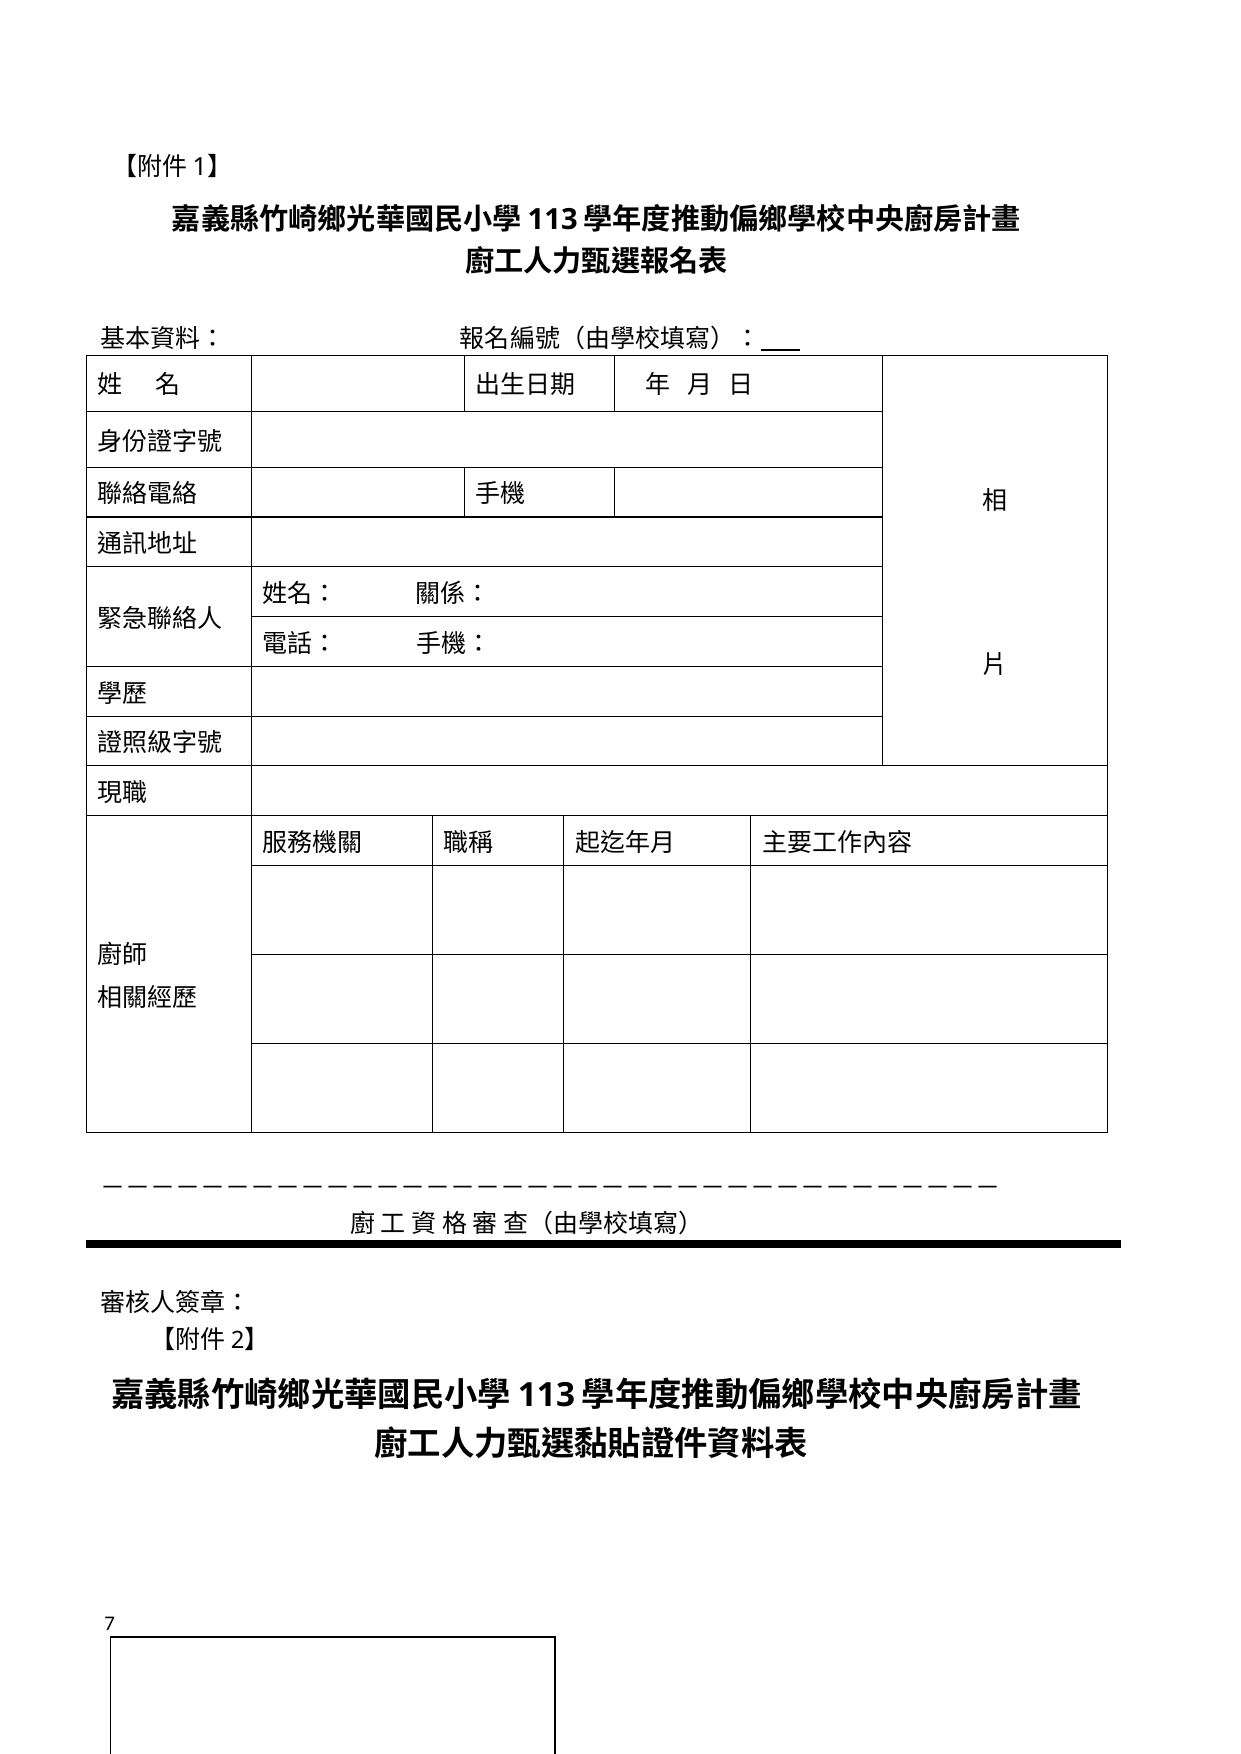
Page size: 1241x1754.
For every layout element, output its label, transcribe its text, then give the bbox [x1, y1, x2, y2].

table_cell [564, 1044, 750, 1132]
table_cell 身份證字號 [87, 412, 251, 467]
table_cell [615, 468, 882, 516]
table_header [252, 356, 464, 411]
table_cell [252, 766, 1107, 815]
table_header 年 月 日 [615, 356, 882, 411]
text 嘉義縣竹崎鄉光華國民小學113學年度推動偏鄉學校中央廚房計畫 [100, 195, 1092, 238]
table_cell [433, 955, 563, 1043]
table_header 姓 名 [87, 356, 251, 411]
table_cell [252, 955, 432, 1043]
table_cell [751, 955, 1107, 1043]
table_cell [433, 1044, 563, 1132]
table_cell 學歷 [87, 667, 251, 716]
table_cell [433, 866, 563, 954]
table_cell [252, 468, 464, 516]
table_header 相 片 [883, 356, 1107, 765]
table_cell 手機 [465, 468, 614, 516]
text 【附件1】 [112, 147, 1082, 183]
table_cell 證照級字號 [87, 717, 251, 765]
table_cell 廚師 相關經歷 [87, 816, 251, 1132]
table_cell [252, 518, 882, 566]
text 基本資料： 報名編號（由學校填寫）： [100, 318, 1092, 355]
table_cell [751, 866, 1107, 954]
table_cell [751, 1044, 1107, 1132]
table_cell [252, 717, 882, 765]
table_cell 主要工作內容 [751, 816, 1107, 865]
table_cell [564, 955, 750, 1043]
table_cell 電話： 手機： [252, 617, 882, 666]
table_cell [252, 412, 882, 467]
text 廚 工 資 格 審 查（由學校填寫） [100, 1203, 1092, 1240]
table_cell [252, 866, 432, 954]
table_cell [564, 866, 750, 954]
text 嘉義縣竹崎鄉光華國民小學113學年度推動偏鄉學校中央廚房計畫 [100, 1368, 1092, 1416]
table_cell 緊急聯絡人 [87, 567, 251, 666]
text 廚工人力甄選黏貼證件資料表 [100, 1416, 1082, 1464]
table_cell 姓名： 關係： [252, 567, 882, 616]
table_cell [252, 1044, 432, 1132]
text 廚工人力甄選報名表 [100, 238, 1092, 280]
table_cell 服務機關 [252, 816, 432, 865]
table_header 出生日期 [465, 356, 614, 411]
table_cell 職稱 [433, 816, 563, 865]
table_cell 通訊地址 [87, 518, 251, 566]
text 【附件 2】 [150, 1319, 1092, 1355]
table_cell [252, 667, 882, 716]
text －－－－－－－－－－－－－－－－－－－－－－－－－－－－－－－－－－－－ [100, 1167, 1092, 1203]
table_cell 聯絡電絡 [87, 468, 251, 516]
table_cell 現職 [87, 766, 251, 815]
table_cell 起迄年月 [564, 816, 750, 865]
text 審核人簽章： [100, 1282, 1092, 1318]
